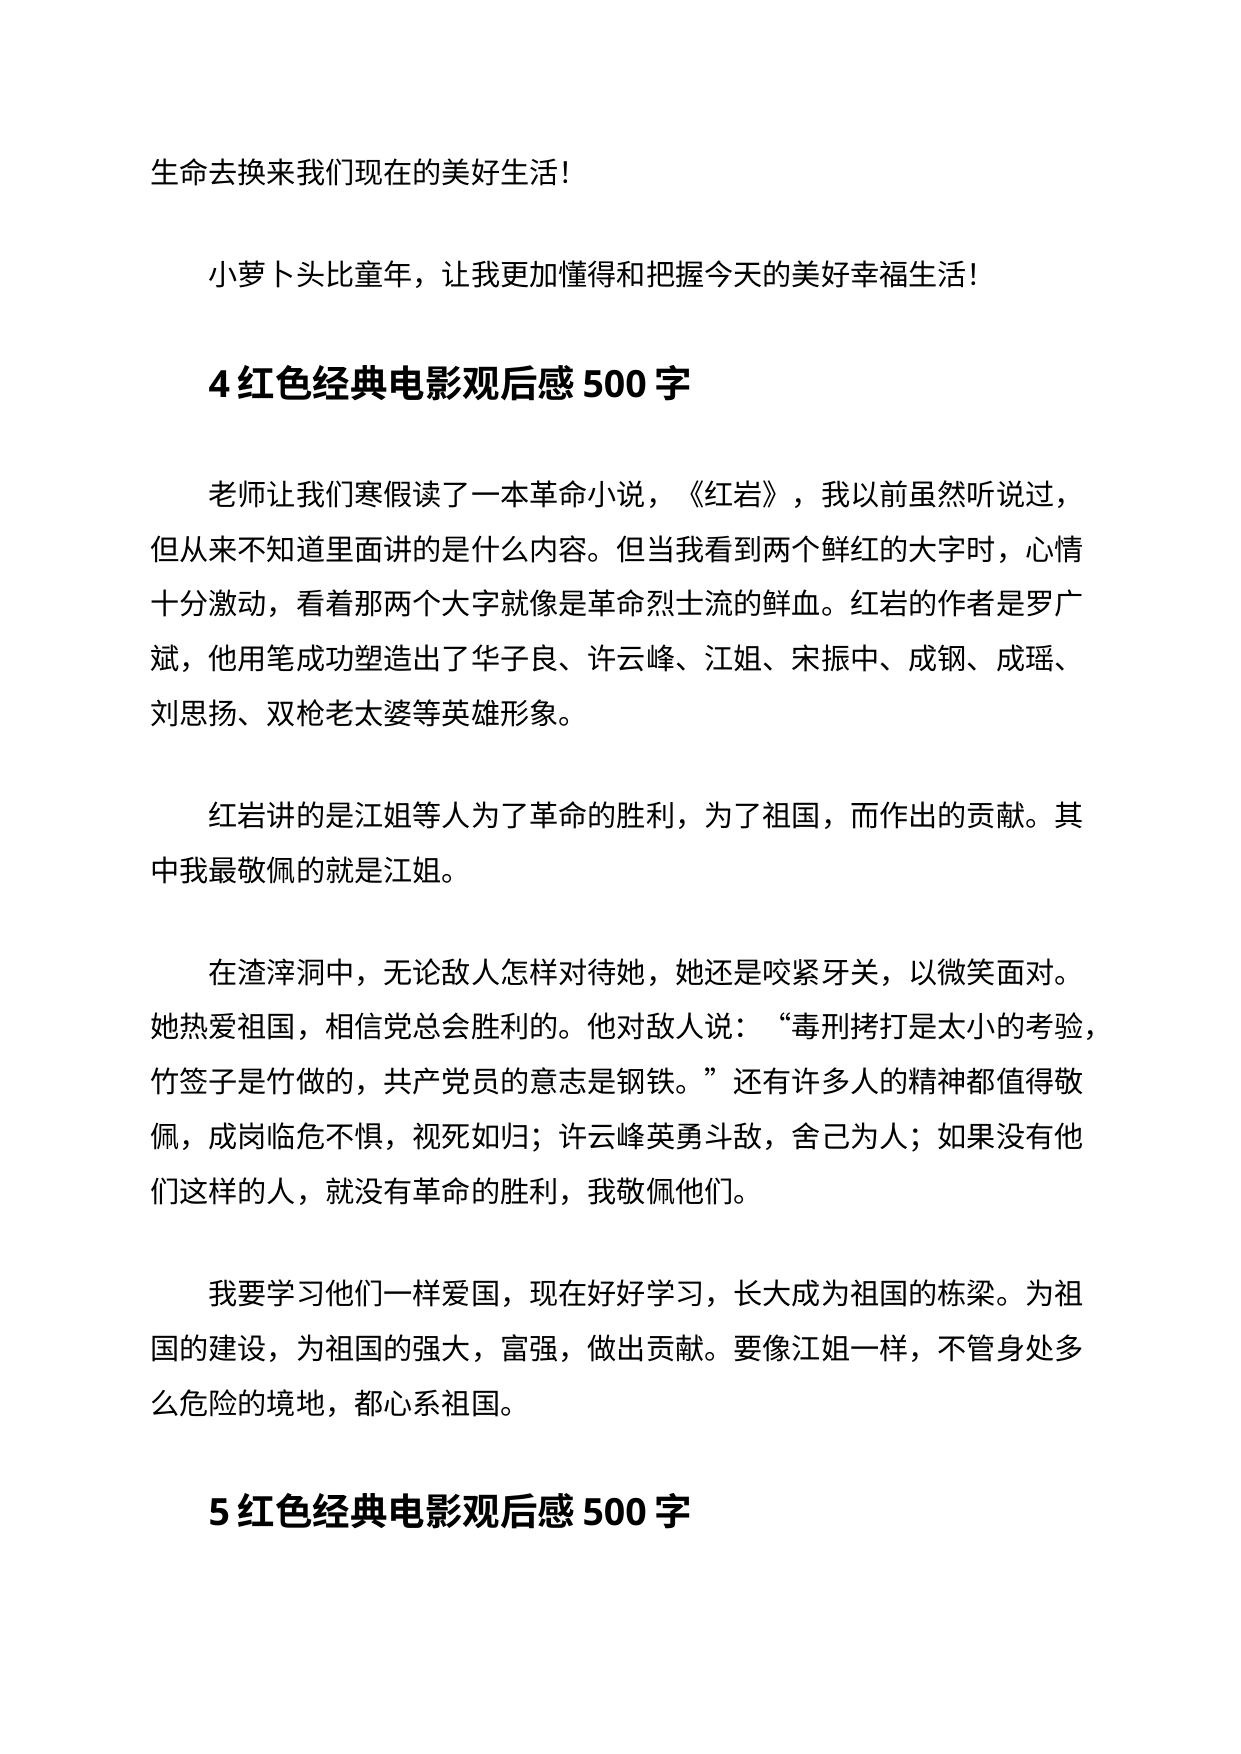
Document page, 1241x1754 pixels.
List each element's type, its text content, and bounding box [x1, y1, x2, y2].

text 我要学习他们一样爱国，现在好好学习，长大成为祖国的栋梁。为祖国的建设，为祖国的强大，富强，做出贡献。要像江姐一样，不管身处多么危险的境地，都心系祖国。 [150, 1271, 1090, 1423]
text 4红色经典电影观后感500字 [150, 353, 1090, 408]
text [150, 150, 1090, 192]
text 红岩讲的是江姐等人为了革命的胜利，为了祖国，而作出的贡献。其中我最敬佩的就是江姐。 [150, 792, 1090, 890]
text 小萝卜头比童年，让我更加懂得和把握今天的美好幸福生活！ [150, 252, 1090, 294]
text 在渣滓洞中，无论敌人怎样对待她，她还是咬紧牙关，以微笑面对。她热爱祖国，相信党总会胜利的。他对敌人说：“毒刑拷打是太小的考验，竹签子是竹做的，共产党员的意志是钢铁。”还有许多人的精神都值得敬佩，成岗临危不惧，视死如归；许云峰英勇斗敌，舍己为人；如果没有他们这样的人，就没有革命的胜利，我敬佩他们。 [150, 949, 1090, 1211]
text 老师让我们寒假读了一本革命小说，《红岩》，我以前虽然听说过，但从来不知道里面讲的是什么内容。但当我看到两个鲜红的大字时，心情十分激动，看着那两个大字就像是革命烈士流的鲜血。红岩的作者是罗广斌，他用笔成功塑造出了华子良、许云峰、江姐、宋振中、成钢、成瑶、刘思扬、双枪老太婆等英雄形象。 [150, 471, 1090, 733]
text 5红色经典电影观后感500字 [150, 1482, 1090, 1537]
